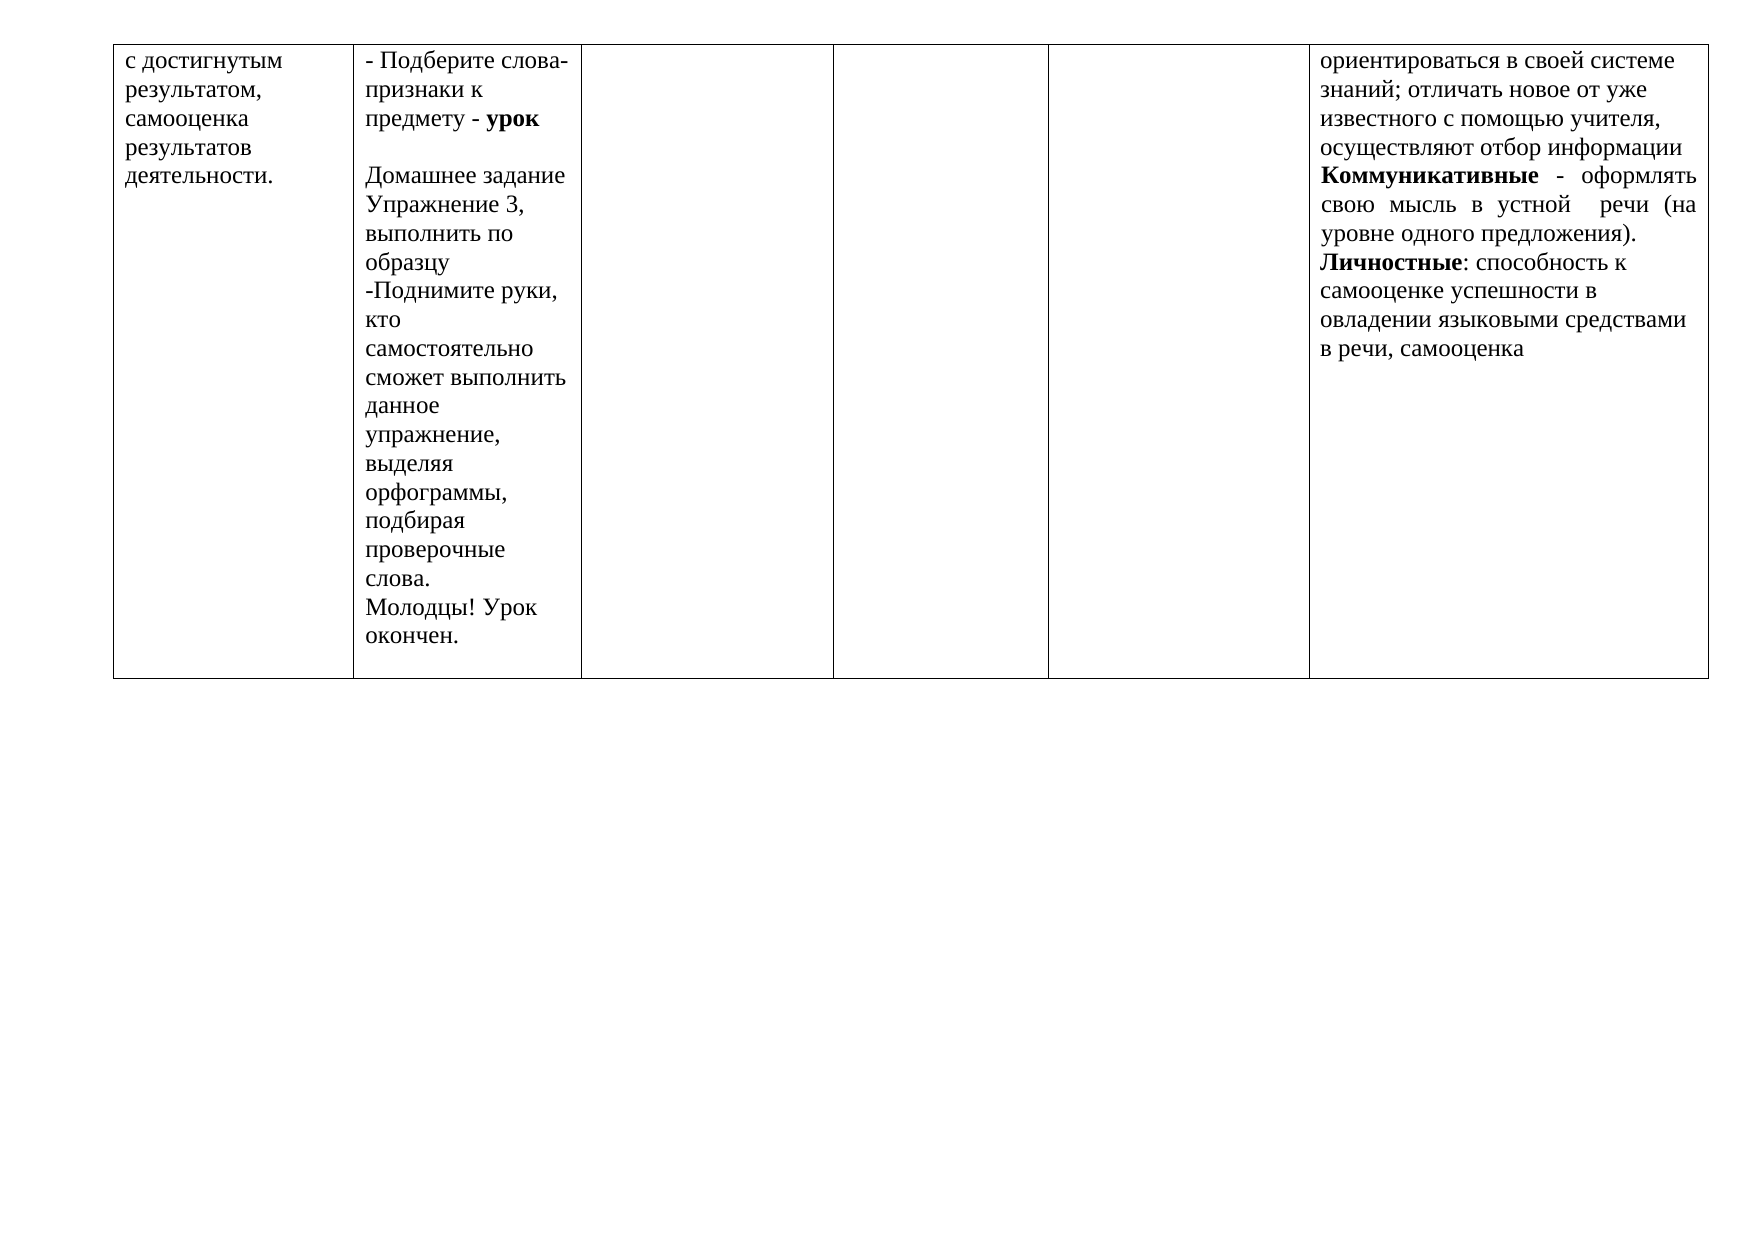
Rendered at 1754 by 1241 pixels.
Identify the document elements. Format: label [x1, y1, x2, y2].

table_cell [1049, 45, 1309, 678]
table_cell [114, 45, 353, 678]
table_cell [834, 45, 1048, 678]
table_cell [582, 45, 833, 678]
table_cell [1310, 45, 1708, 678]
table_cell [354, 45, 581, 678]
